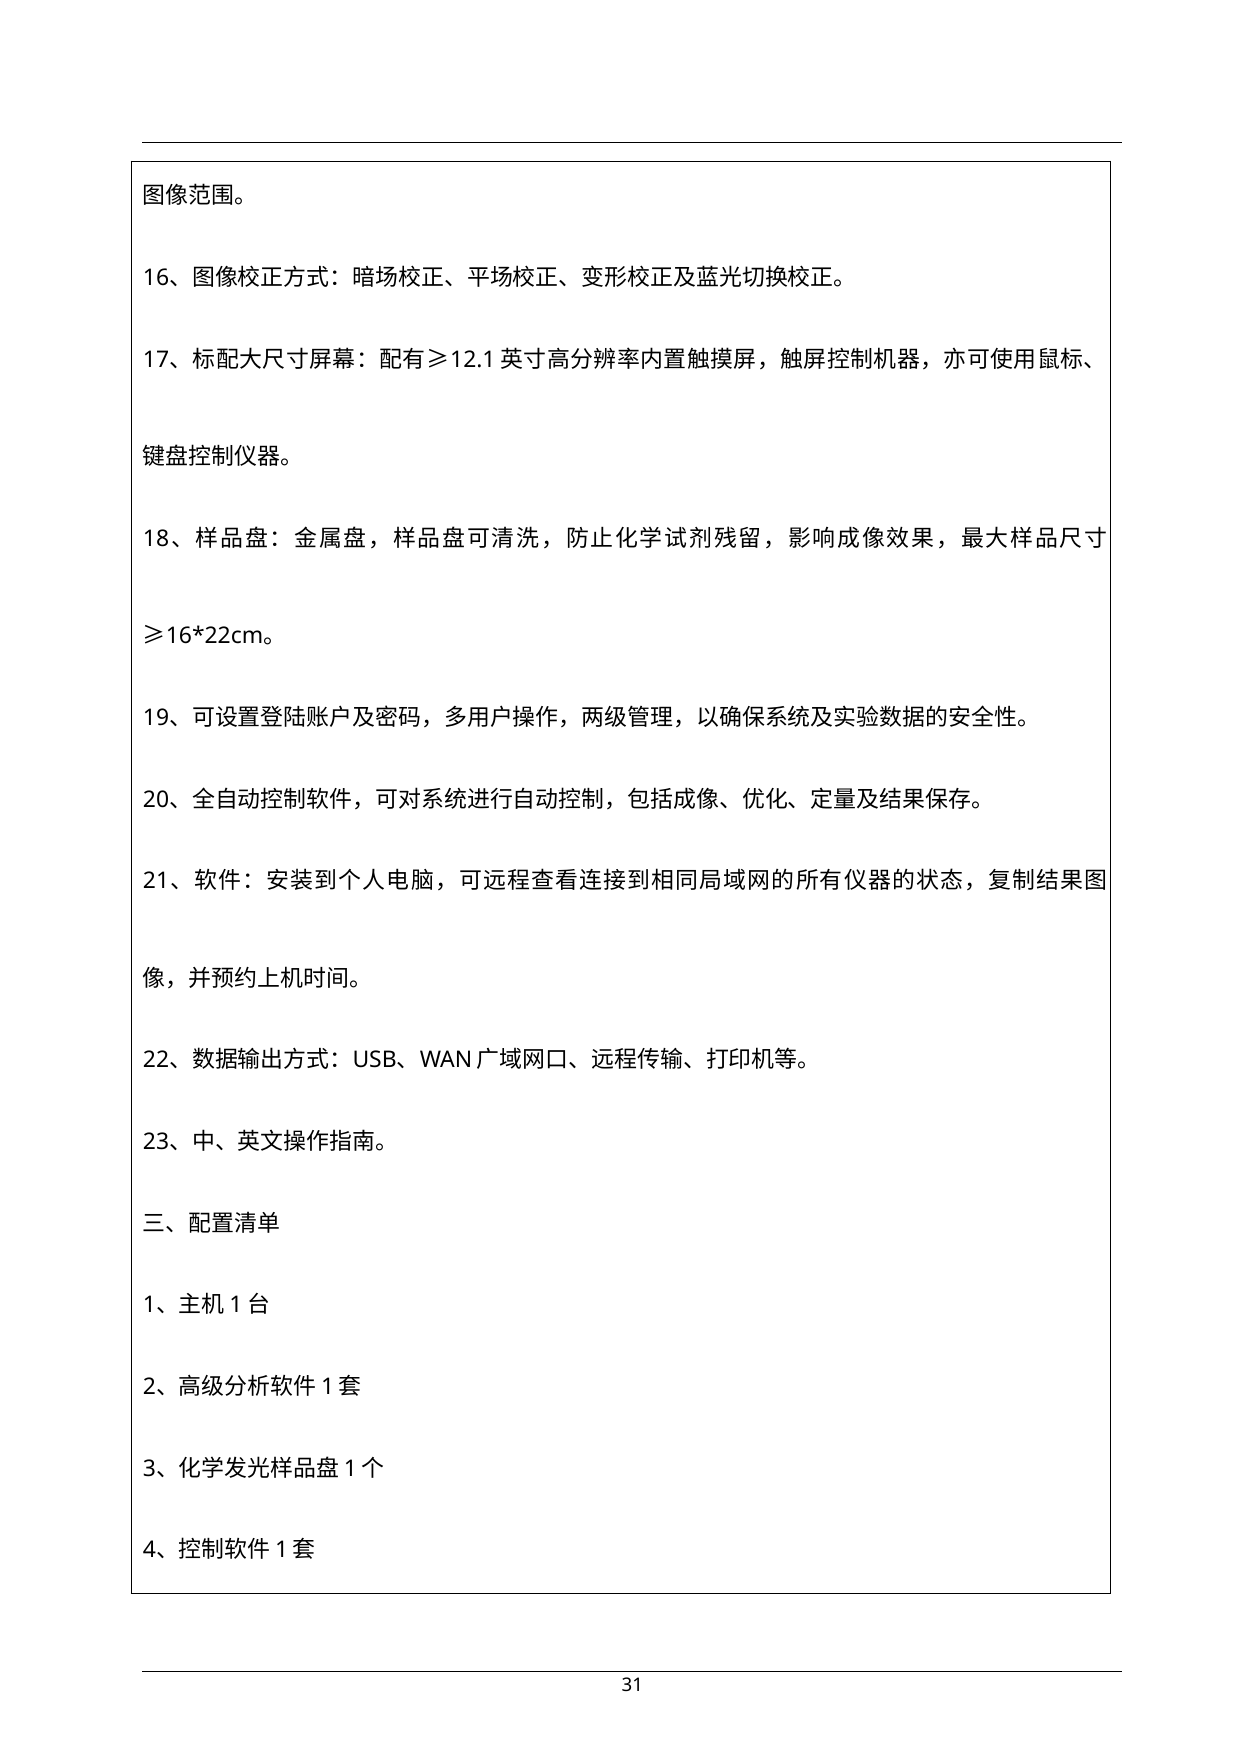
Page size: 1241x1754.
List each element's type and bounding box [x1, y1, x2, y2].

table_cell [132, 162, 1110, 1593]
